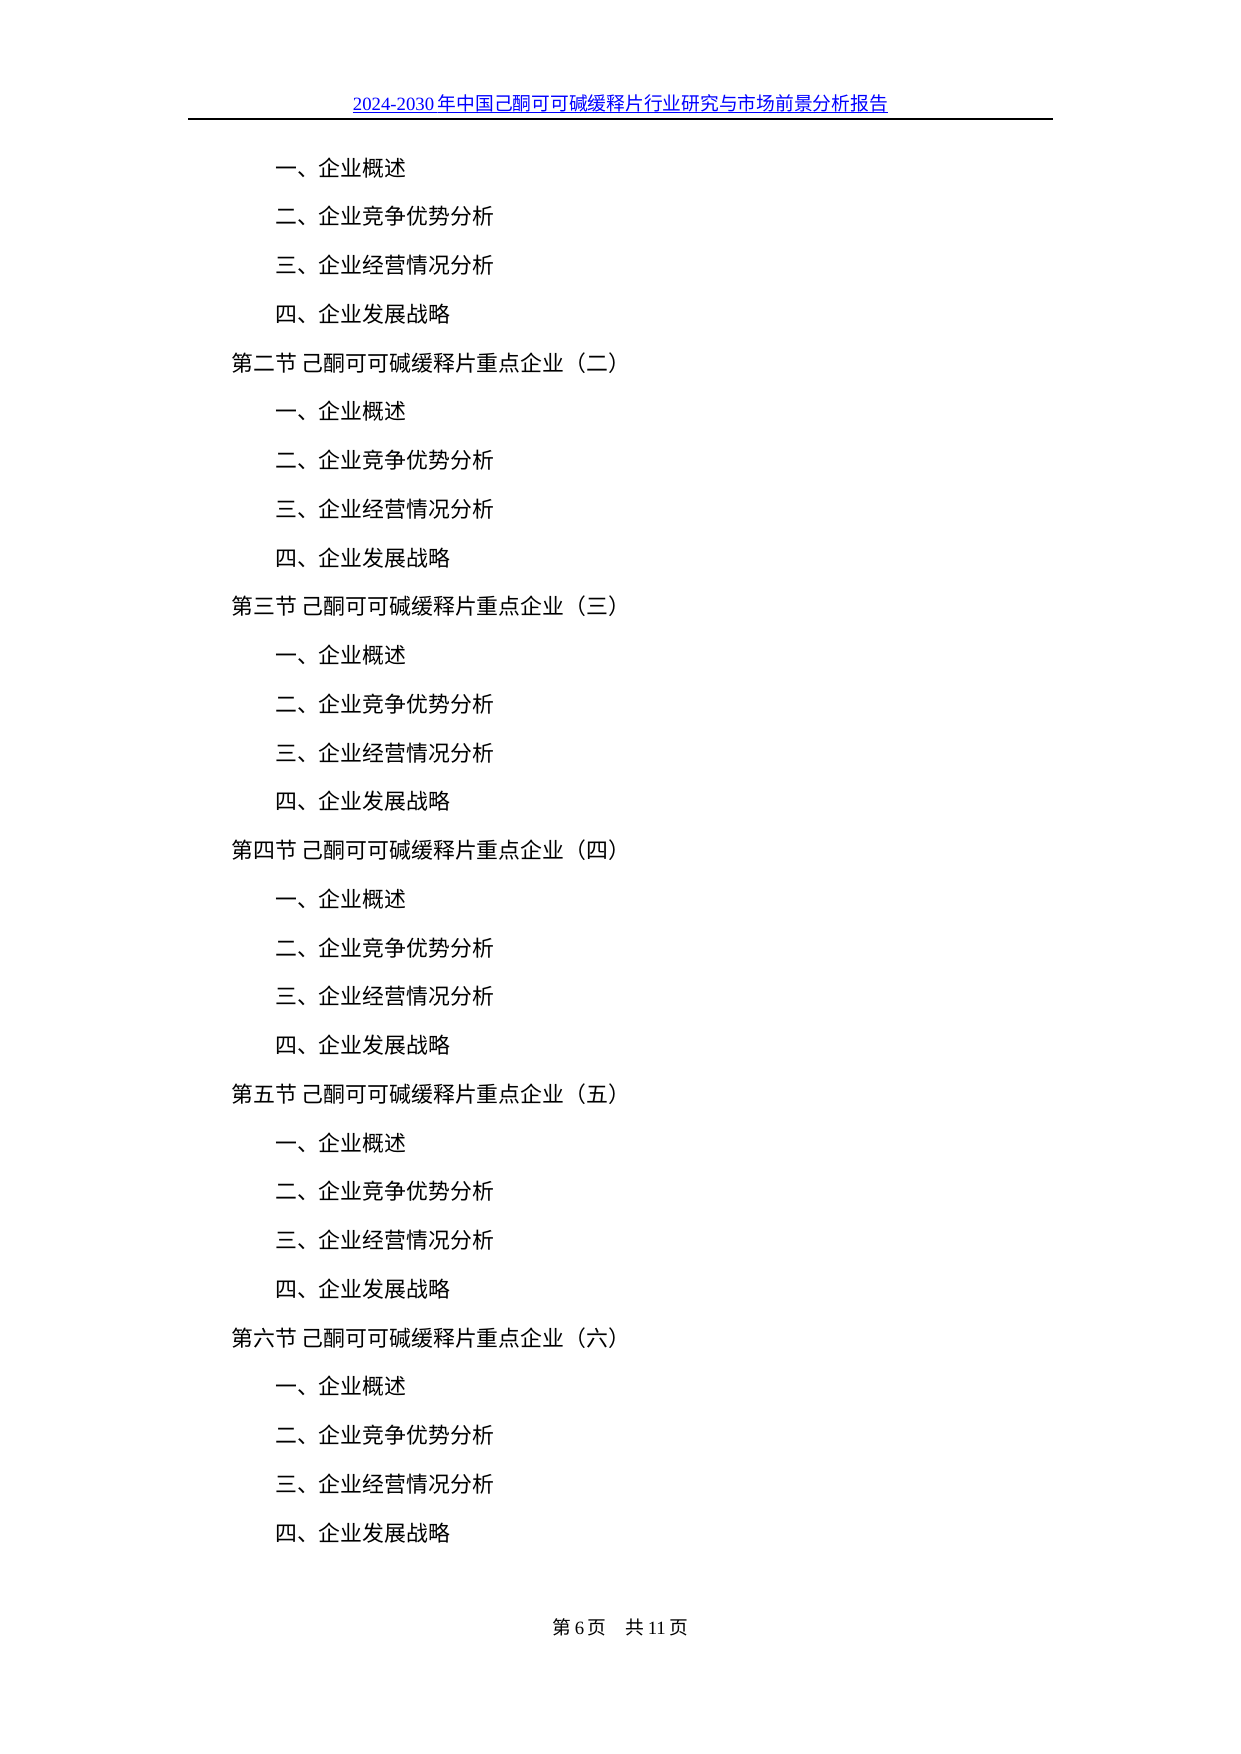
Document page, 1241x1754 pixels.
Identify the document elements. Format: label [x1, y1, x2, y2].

text [187, 150, 1053, 1548]
